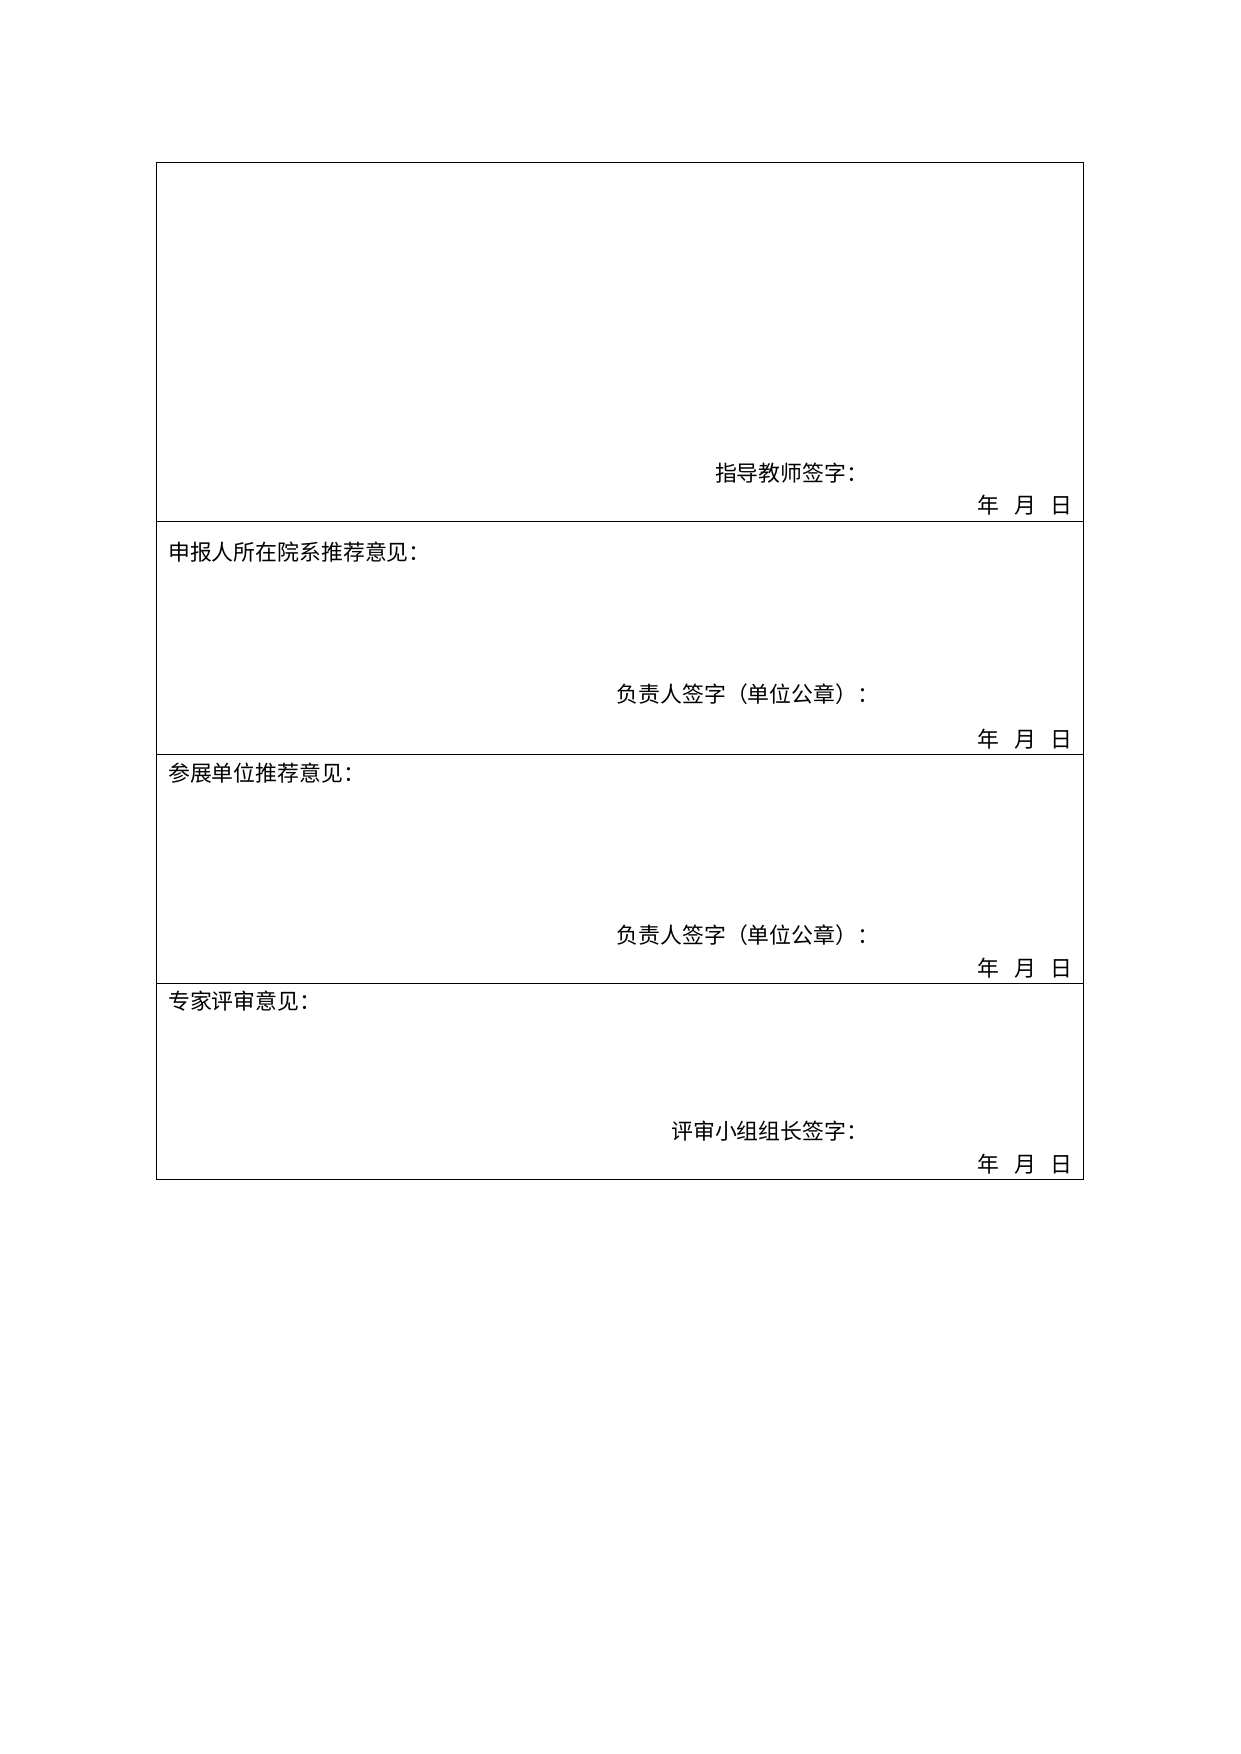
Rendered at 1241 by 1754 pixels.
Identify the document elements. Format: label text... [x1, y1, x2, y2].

table_cell 参展单位推荐意见： 负责人签字（单位公章）： 年 月 日 [157, 755, 1083, 983]
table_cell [157, 163, 1083, 521]
table_cell 专家评审意见： 评审小组组长签字： 年 月 日 [157, 984, 1083, 1179]
table_cell 申报人所在院系推荐意见： 负责人签字（单位公章）： 年 月 日 [157, 522, 1083, 754]
